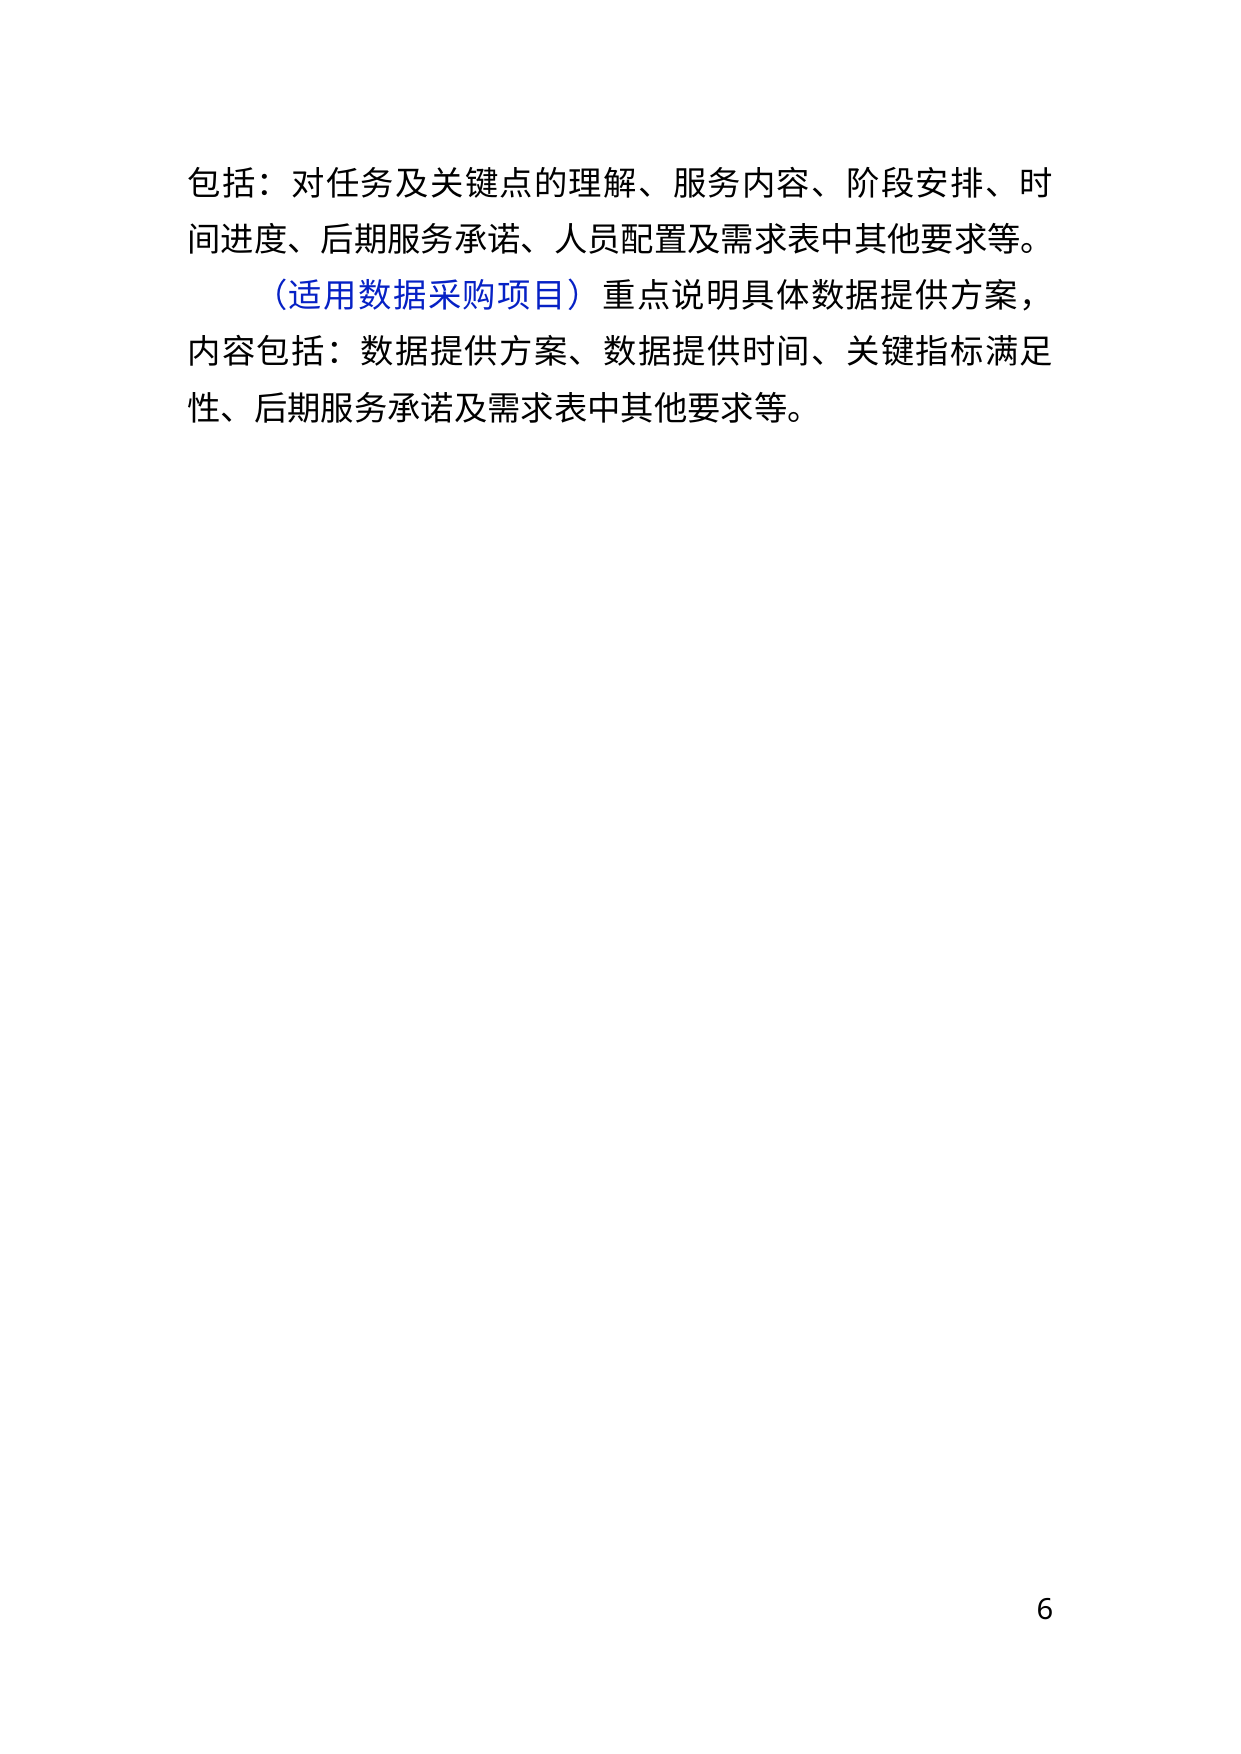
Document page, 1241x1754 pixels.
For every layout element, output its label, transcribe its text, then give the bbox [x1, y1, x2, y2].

text （适用数据采购项目）重点说明具体数据提供方案，内容包括：数据提供方案、数据提供时间、关键指标满足性、后期服务承诺及需求表中其他要求等。 [187, 262, 1053, 431]
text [187, 150, 1053, 262]
